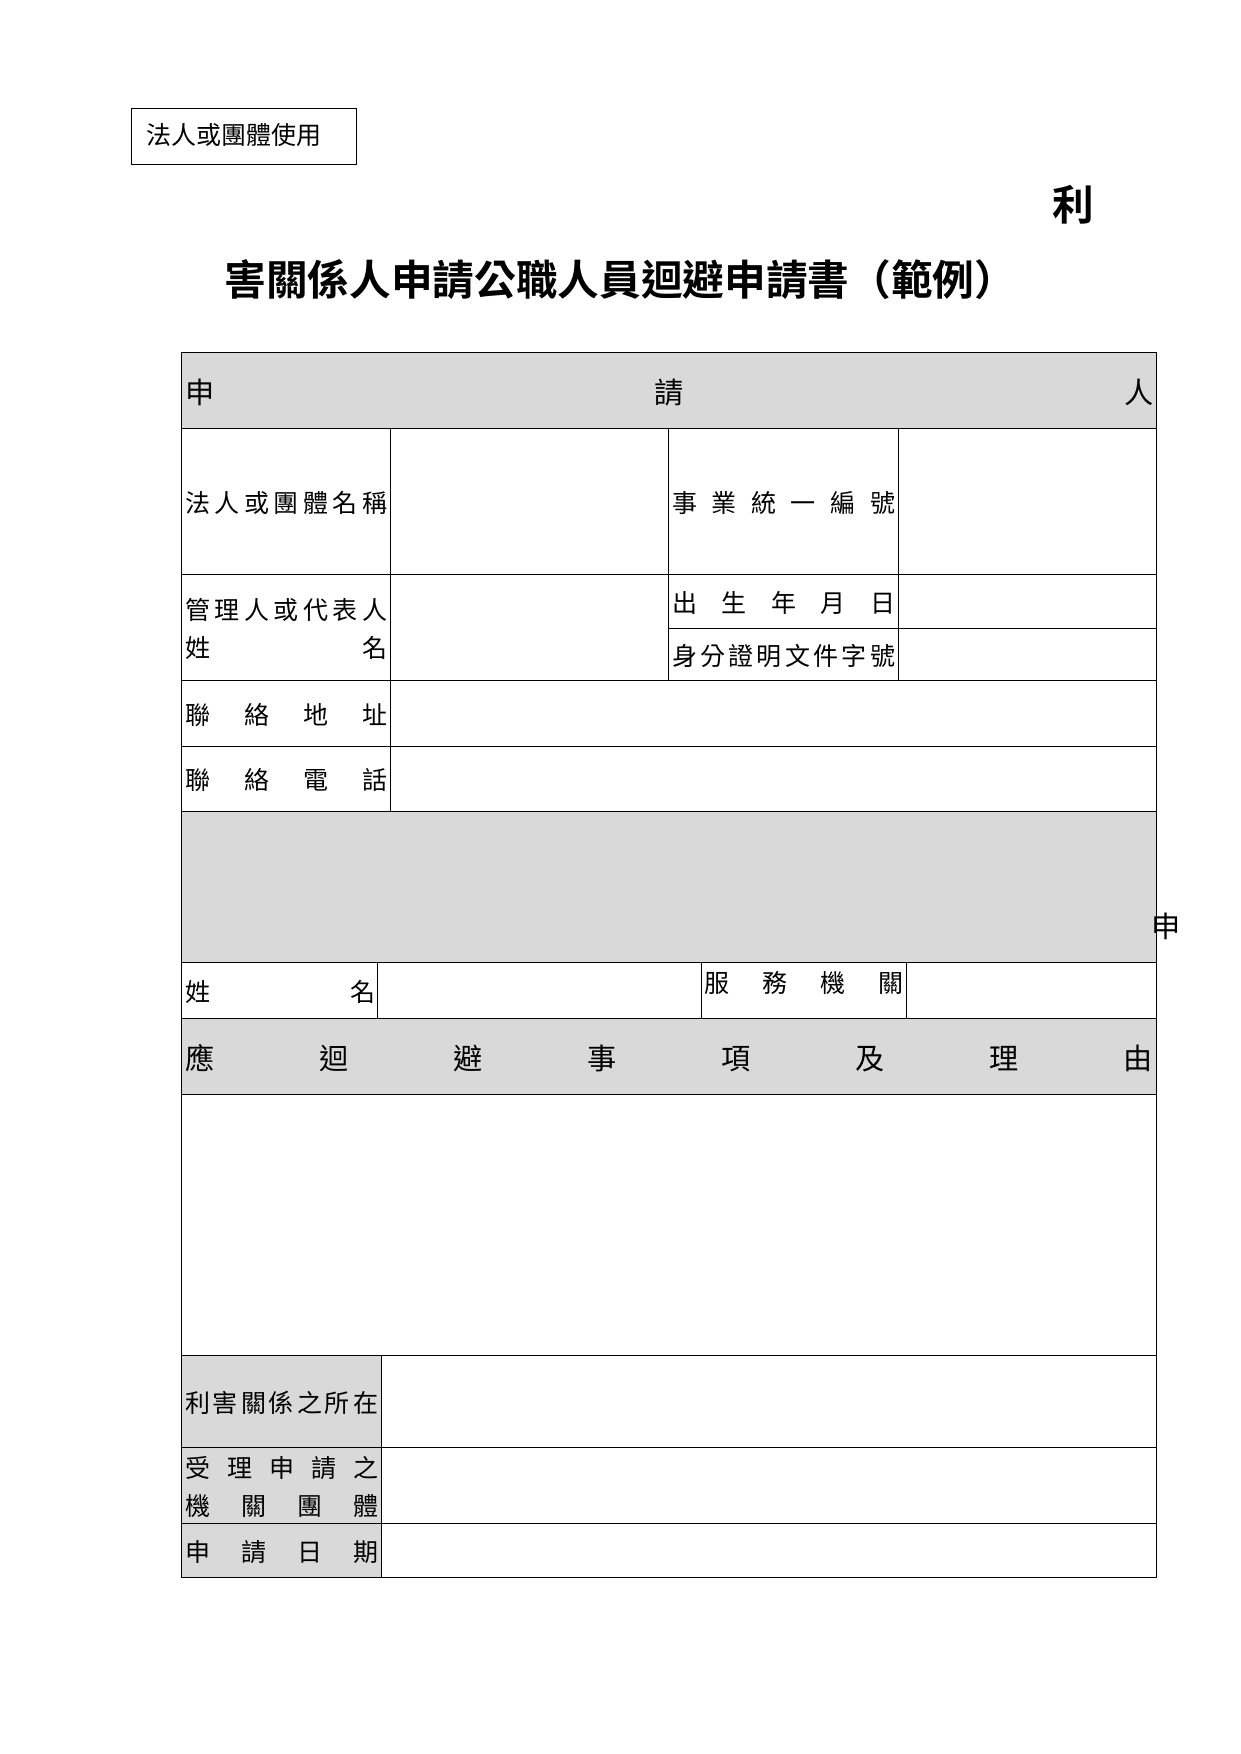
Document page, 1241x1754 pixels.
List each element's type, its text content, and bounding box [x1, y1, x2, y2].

table_cell [907, 963, 1156, 1018]
table_cell 姓名 [182, 963, 377, 1018]
table_cell 事業統一編號 [669, 429, 898, 574]
table_cell [182, 1095, 1156, 1355]
table_cell [391, 429, 668, 574]
table_cell [899, 575, 1156, 628]
table_cell 管理人或代表人 姓名 [182, 575, 390, 680]
table_cell 聯 絡 地 址 [182, 681, 390, 746]
text 利害關係人申請公職人員迴避申請書（範例） [187, 164, 1053, 314]
table_cell 應迴避事項及理由 [182, 1019, 1156, 1094]
table_cell [899, 629, 1156, 680]
table_cell 服務機關 [702, 963, 906, 1018]
table_cell [899, 429, 1156, 574]
table_cell 身分證明文件字號 [669, 629, 898, 680]
table_cell 出生年月日 [669, 575, 898, 628]
table_cell [382, 1356, 1156, 1447]
table_cell 申請日期 [182, 1524, 381, 1577]
table_cell 受理申請之 機關團體 [182, 1448, 381, 1523]
table_cell [382, 1448, 1156, 1523]
table_cell [382, 1524, 1156, 1577]
table_cell [391, 575, 668, 680]
table_cell 被申請迴避公職人員 [182, 812, 1156, 962]
table_cell [391, 747, 1156, 811]
table_cell 聯絡電話 [182, 747, 390, 811]
table_header 申請人 [182, 353, 1156, 428]
table_cell [391, 681, 1156, 746]
table_cell 法人或團體名稱 [182, 429, 390, 574]
table_cell [378, 963, 701, 1018]
table_cell 利害關係之所在 [182, 1356, 381, 1447]
